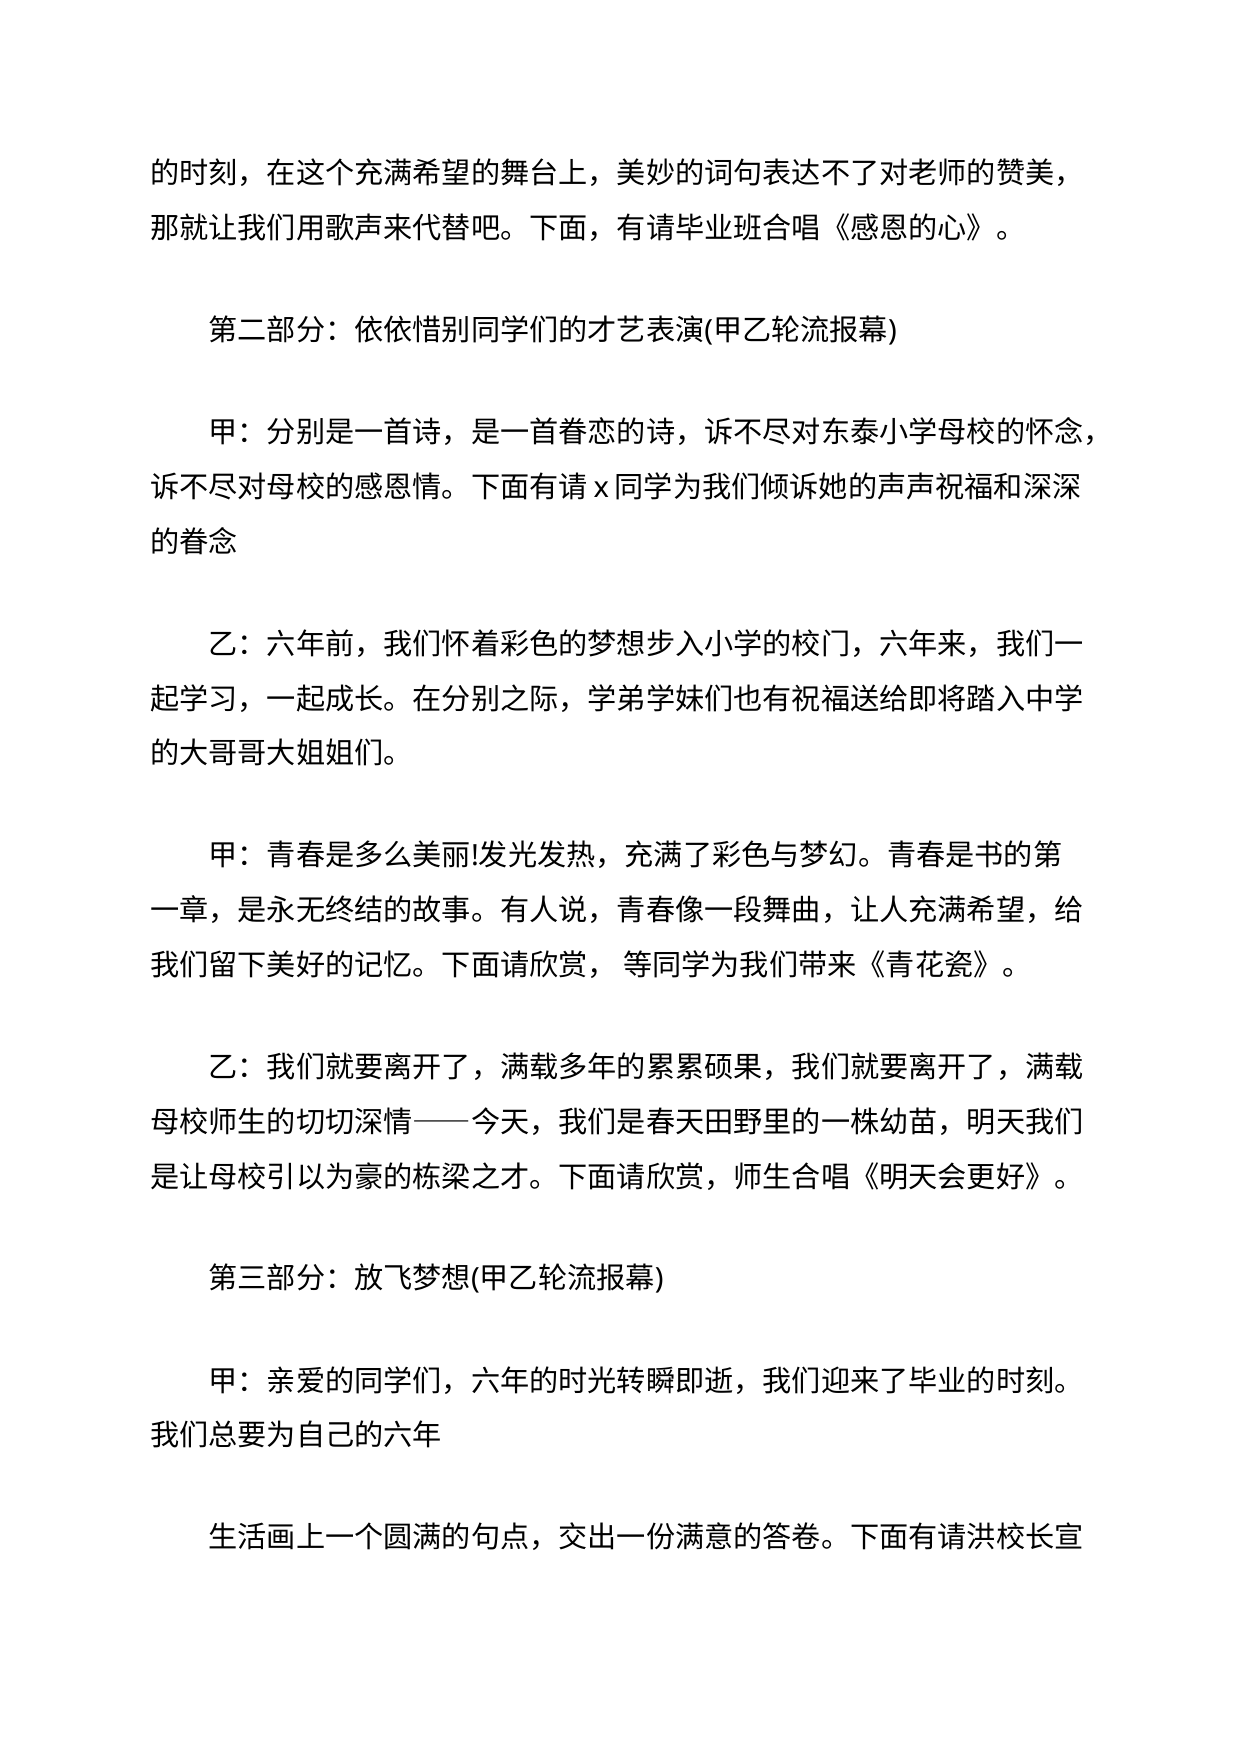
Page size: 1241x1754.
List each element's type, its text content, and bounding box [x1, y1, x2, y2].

text 第三部分：放飞梦想(甲乙轮流报幕) [150, 1255, 1090, 1297]
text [150, 150, 1090, 247]
text 第二部分：依依惜别同学们的才艺表演(甲乙轮流报幕) [150, 307, 1090, 349]
text 甲：青春是多么美丽!发光发热，充满了彩色与梦幻。青春是书的第一章，是永无终结的故事。有人说，青春像一段舞曲，让人充满希望，给我们留下美好的记忆。下面请欣赏， 等同学为我们带来《青花瓷》。 [150, 832, 1090, 984]
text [150, 1514, 1090, 1556]
text 甲：分别是一首诗，是一首眷恋的诗，诉不尽对东泰小学母校的怀念，诉不尽对母校的感恩情。下面有请x同学为我们倾诉她的声声祝福和深深的眷念 [150, 409, 1090, 561]
text 乙：六年前，我们怀着彩色的梦想步入小学的校门，六年来，我们一起学习，一起成长。在分别之际，学弟学妹们也有祝福送给即将踏入中学的大哥哥大姐姐们。 [150, 620, 1090, 772]
text 乙：我们就要离开了，满载多年的累累硕果，我们就要离开了，满载母校师生的切切深情——今天，我们是春天田野里的一株幼苗，明天我们是让母校引以为豪的栋梁之才。下面请欣赏，师生合唱《明天会更好》。 [150, 1043, 1090, 1196]
text 甲：亲爱的同学们，六年的时光转瞬即逝，我们迎来了毕业的时刻。我们总要为自己的六年 [150, 1357, 1090, 1454]
